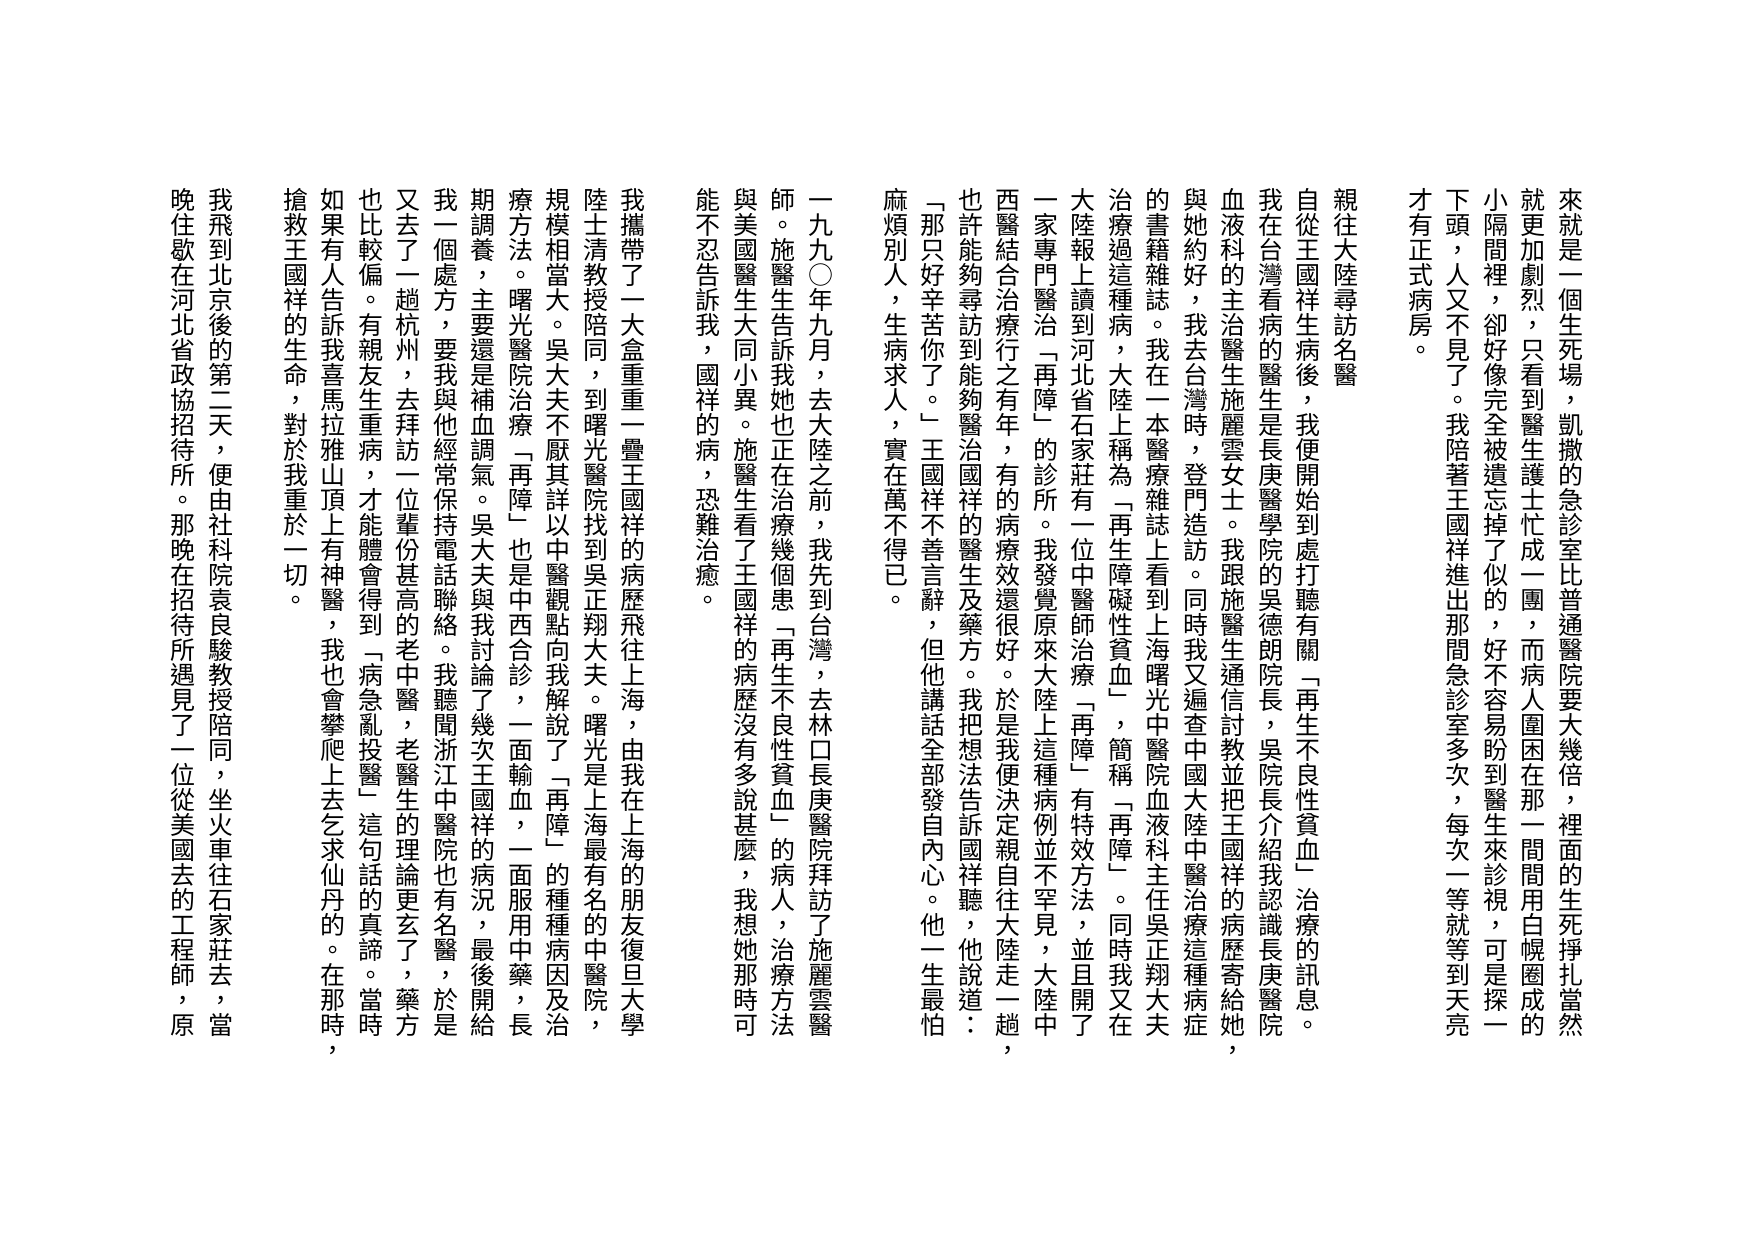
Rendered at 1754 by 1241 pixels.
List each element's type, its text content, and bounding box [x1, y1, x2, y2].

text 一九九○年九月，去大陸之前，我先到台灣，去林口長庚醫院拜訪了施麗雲醫師。施醫生告訴我她也正在治療幾個患「再生不良性貧血」的病人，治療方法與美國醫生大同小異。施醫生看了王國祥的病歷沒有多說甚麼，我想她那時可能不忍告訴我，國祥的病，恐難治癒。 [689, 187, 839, 1053]
text 親往大陸尋訪名醫 [1327, 187, 1364, 1053]
text 我攜帶了一大盒重重一疊王國祥的病歷飛往上海，由我在上海的朋友復旦大學陸士清教授陪同，到曙光醫院找到吳正翔大夫。曙光是上海最有名的中醫院，規模相當大。吳大夫不厭其詳以中醫觀點向我解說了「再障」的種種病因及治療方法。曙光醫院治療「再障」也是中西合診，一面輸血，一面服用中藥，長期調養，主要還是補血調氣。吳大夫與我討論了幾次王國祥的病況，最後開給我一個處方，要我與他經常保持電話聯絡。我聽聞浙江中醫院也有名醫，於是又去了一趟杭州，去拜訪一位輩份甚高的老中醫，老醫生的理論更玄了，藥方也比較偏。有親友生重病，才能體會得到「病急亂投醫」這句話的真諦。當時如果有人告訴我喜馬拉雅山頂上有神醫，我也會攀爬上去乞求仙丹的。在那時，搶救王國祥的生命，對於我重於一切。 [277, 187, 652, 1053]
text 自從王國祥生病後，我便開始到處打聽有關「再生不良性貧血」治療的訊息。我在台灣看病的醫生是長庚醫學院的吳德朗院長，吳院長介紹我認識長庚醫院血液科的主治醫生施麗雲女士。我跟施醫生通信討教並把王國祥的病歷寄給她，與她約好，我去台灣時，登門造訪。同時我又遍查中國大陸中醫治療這種病症的書籍雜誌。我在一本醫療雜誌上看到上海曙光中醫院血液科主任吳正翔大夫治療過這種病，大陸上稱為「再生障礙性貧血」，簡稱「再障」。同時我又在大陸報上讀到河北省石家莊有一位中醫師治療「再障」有特效方法，並且開了一家專門醫治「再障」的診所。我發覺原來大陸上這種病例並不罕見，大陸中西醫結合治療行之有年，有的病療效還很好。於是我便決定親自往大陸走一趟，也許能夠尋訪到能夠醫治國祥的醫生及藥方。我把想法告訴國祥聽，他說道：「那只好辛苦你了。」王國祥不善言辭，但他講話全部發自內心。他一生最怕麻煩別人，生病求人，實在萬不得已。 [877, 187, 1327, 1053]
